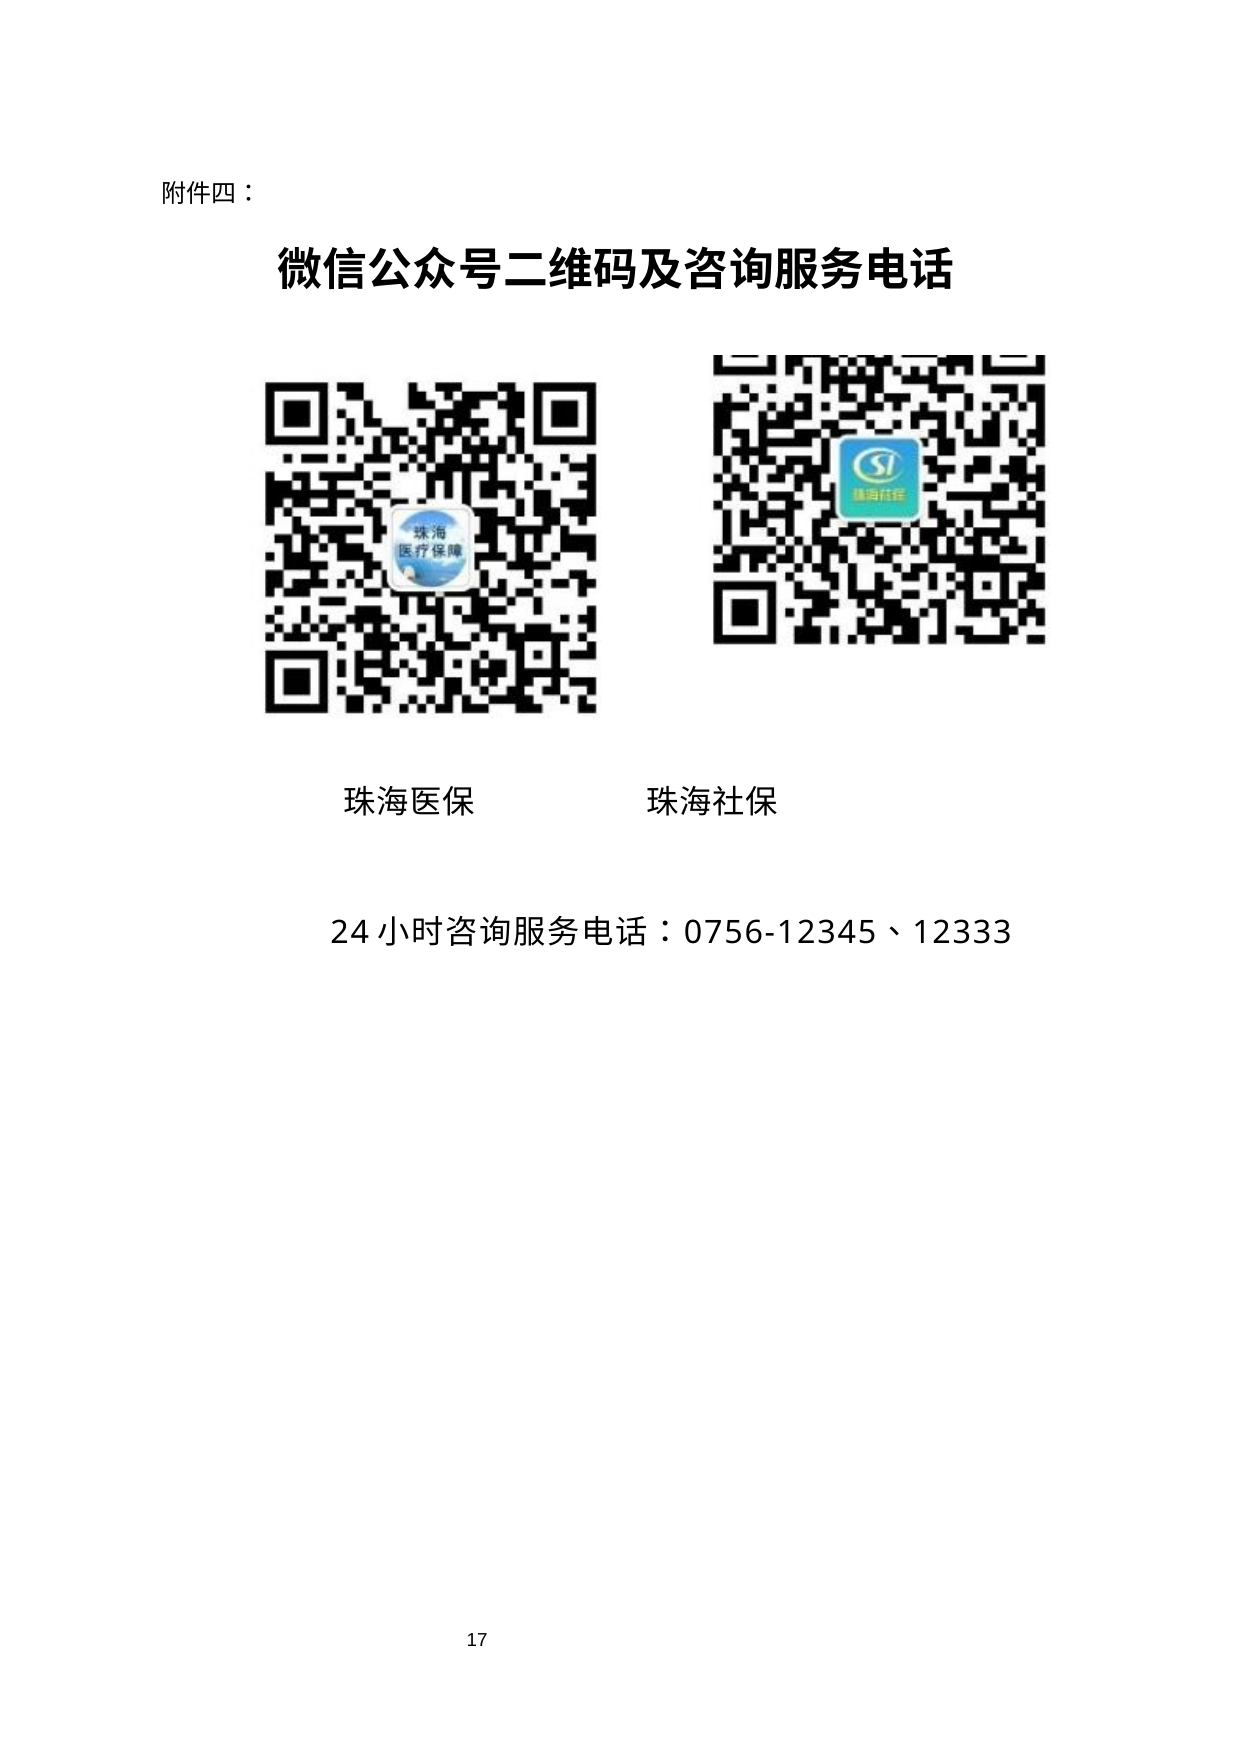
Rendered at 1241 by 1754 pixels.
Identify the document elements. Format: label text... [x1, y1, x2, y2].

text 附件四： [161, 178, 1072, 208]
text 24小时咨询服务电话：0756-12345、12333 [330, 910, 1072, 953]
picture [687, 355, 1072, 671]
text 微信公众号二维码及咨询服务电话 [277, 240, 1072, 297]
picture [239, 356, 623, 740]
text 珠海医保 珠海社保 [344, 780, 1072, 823]
